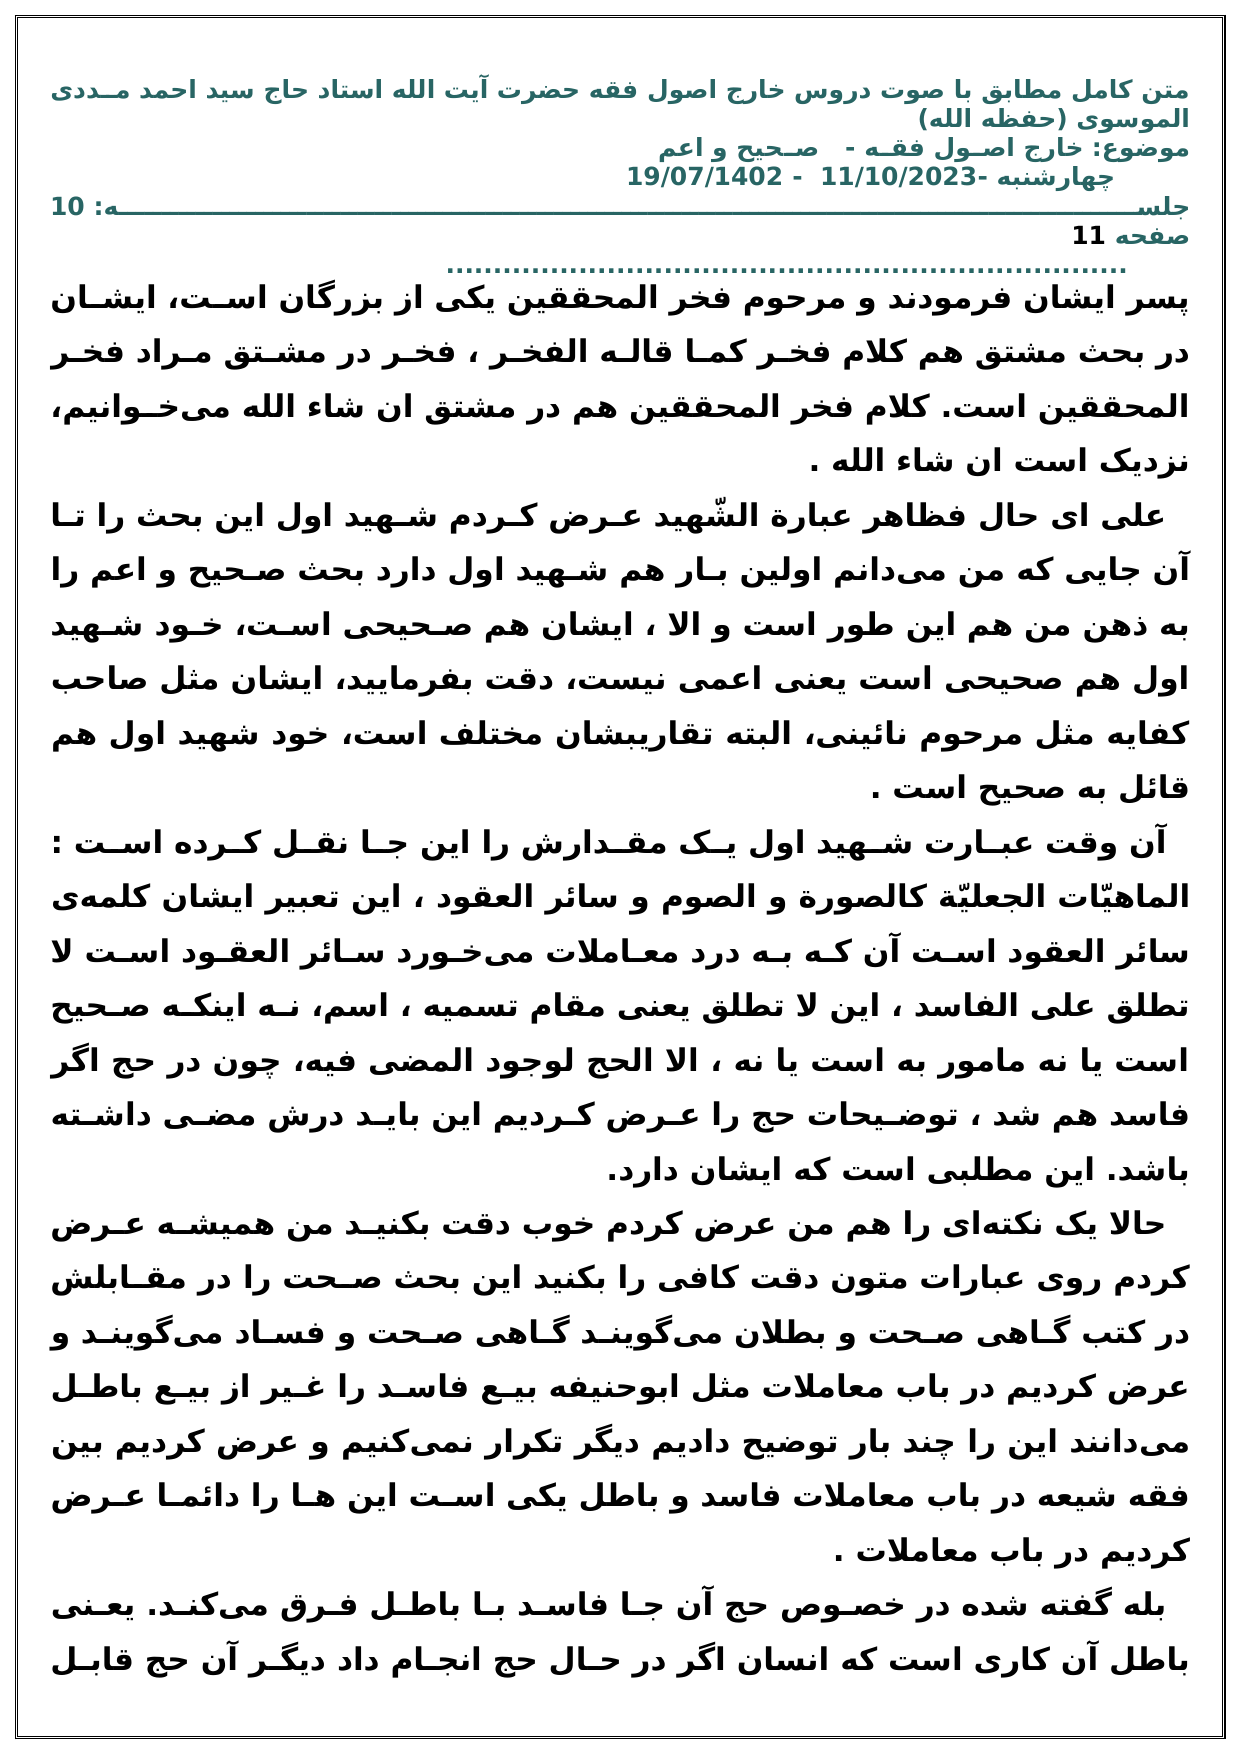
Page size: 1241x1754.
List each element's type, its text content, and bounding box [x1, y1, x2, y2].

text علی ای حال فظاهر عبارة الشّهيد عرض کردم شهید اول این بحث را تا آن جایی که من می‌دانم اولین بار هم شهید اول دارد بحث صحیح و اعم را به ذهن من هم این طور است و الا ، ایشان هم صحیحی است، خود شهید اول هم صحیحی است یعنی اعمی نیست، دقت بفرمایید، ایشان مثل صاحب کفایه مثل مرحوم نائینی، البته تقاریبشان مختلف است، خود شهید اول هم قائل به صحیح است . [50, 497, 1190, 806]
text حالا یک نکته‌ای را هم من عرض کردم خوب دقت بکنید من همیشه عرض کردم روی عبارات متون دقت کافی را بکنید این بحث صحت را در مقابلش در کتب گاهی صحت و بطلان می‌گویند گاهی صحت و فساد می‌گویند و عرض کردیم در باب معاملات مثل ابوحنیفه بیع فاسد را غیر از بیع باطل می‌دانند این را چند بار توضیح دادیم دیگر تکرار نمی‌کنیم و عرض کردیم بین فقه شیعه در باب معاملات فاسد و باطل یکی است این ها را دائما عرض کردیم در باب معاملات . [50, 1205, 1190, 1568]
text آن وقت عبارت شهید اول یک مقدارش را این جا نقل کرده است : الماهيّات الجعليّة كالصورة و الصوم و سائر العقود ، این تعبیر ایشان کلمه‌ی سائر العقود است آن که به درد معاملات می‌خورد سائر العقود است لا تطلق علی الفاسد ، این لا تطلق یعنی مقام تسمیه ، اسم، نه اینکه صحیح است یا نه مامور به است یا نه ، الا الحج لوجود المضی فیه، چون در حج اگر فاسد هم شد ، توضیحات حج را عرض کردیم این باید درش مضی داشته باشد. این مطلبی است که ایشان دارد. [50, 824, 1190, 1187]
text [50, 279, 1190, 479]
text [50, 1587, 1190, 1677]
